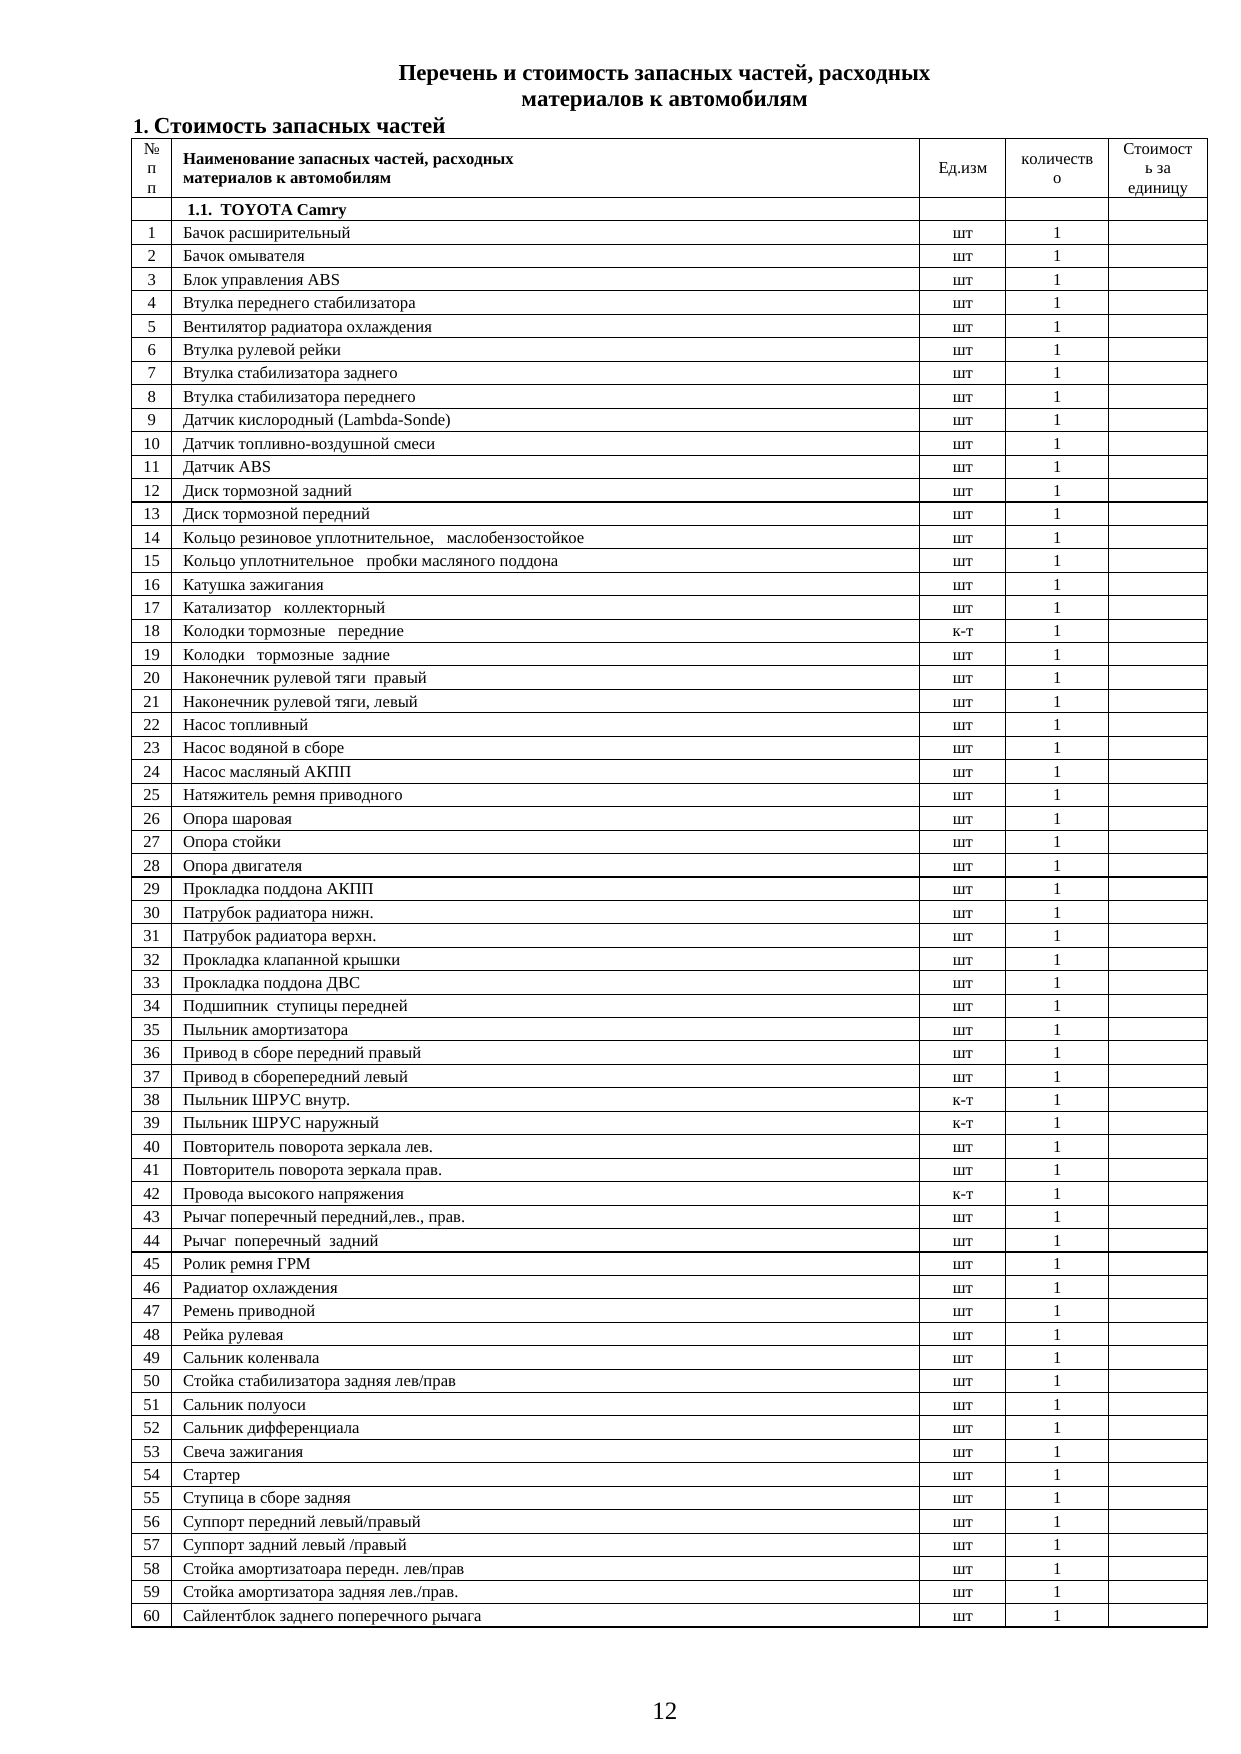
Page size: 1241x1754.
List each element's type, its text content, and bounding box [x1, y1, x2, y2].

table_cell шт [920, 1018, 1005, 1040]
table_cell 37 [132, 1065, 171, 1087]
table_cell шт [920, 573, 1005, 595]
table_cell Датчик топливно-воздушной смеси [172, 432, 919, 454]
table_cell [1109, 1135, 1207, 1158]
table_cell шт [920, 784, 1005, 806]
table_cell [1109, 1088, 1207, 1111]
table_cell 1 [1006, 1510, 1108, 1533]
table_cell [1109, 1065, 1207, 1087]
table_cell 11 [132, 456, 171, 478]
table_cell Повторитель поворота зеркала лев. [172, 1135, 919, 1158]
table_cell шт [920, 549, 1005, 572]
table_cell Прокладка поддона АКПП [172, 878, 919, 900]
table_cell 8 [132, 385, 171, 408]
table_cell шт [920, 901, 1005, 923]
table_cell 34 [132, 995, 171, 1017]
table_cell шт [920, 479, 1005, 501]
table_cell 1 [1006, 1182, 1108, 1204]
table_cell 1 [1006, 1299, 1108, 1322]
table_cell шт [920, 1370, 1005, 1392]
table_cell [1109, 1299, 1207, 1322]
table_cell [1109, 338, 1207, 361]
table_cell шт [920, 1581, 1005, 1603]
table_cell 19 [132, 643, 171, 665]
table_cell 56 [132, 1510, 171, 1533]
table_cell Радиатор охлаждения [172, 1276, 919, 1298]
table_cell [1109, 456, 1207, 478]
table_cell 23 [132, 737, 171, 759]
table_cell 35 [132, 1018, 171, 1040]
table_cell 1 [1006, 713, 1108, 736]
table_header Наименование запасных частей, расходных материалов к автомобилям [172, 139, 919, 197]
table_cell 1 [1006, 526, 1108, 548]
table_cell [1109, 1370, 1207, 1392]
table_cell шт [920, 878, 1005, 900]
table_cell [1109, 198, 1207, 220]
table_cell [1109, 1604, 1207, 1626]
table_cell шт [920, 1487, 1005, 1509]
table_cell Насос водяной в сборе [172, 737, 919, 759]
text Перечень и стоимость запасных частей, расходных [133, 59, 1196, 85]
table_cell 1 [1006, 1041, 1108, 1064]
table_cell к-т [920, 1112, 1005, 1134]
table_cell [1109, 713, 1207, 736]
table_cell [1109, 409, 1207, 431]
table_cell 1 [1006, 1346, 1108, 1368]
table_cell [1109, 784, 1207, 806]
table_cell 1 [1006, 1416, 1108, 1439]
table_cell 46 [132, 1276, 171, 1298]
table_cell шт [920, 221, 1005, 243]
table_cell Втулка стабилизатора заднего [172, 362, 919, 384]
table_cell 16 [132, 573, 171, 595]
table_cell 6 [132, 338, 171, 361]
table_cell [1109, 807, 1207, 829]
table_cell 36 [132, 1041, 171, 1064]
table_cell 49 [132, 1346, 171, 1368]
table_cell Повторитель поворота зеркала прав. [172, 1159, 919, 1181]
table_cell [1109, 1510, 1207, 1533]
table_cell 1 [1006, 995, 1108, 1017]
table_cell [1109, 620, 1207, 642]
table_cell шт [920, 1393, 1005, 1415]
table_cell [1109, 1253, 1207, 1275]
table_cell 1 [1006, 1206, 1108, 1228]
table_cell 1 [1006, 760, 1108, 783]
table_cell [1109, 573, 1207, 595]
table_cell шт [920, 971, 1005, 993]
table_cell [920, 198, 1005, 220]
table_cell Сальник полуоси [172, 1393, 919, 1415]
table_cell шт [920, 1299, 1005, 1322]
table_cell 1 [1006, 1323, 1108, 1345]
table_cell 5 [132, 315, 171, 337]
table_header количество [1006, 139, 1108, 197]
table_cell 1 [1006, 385, 1108, 408]
table_cell 1 [1006, 807, 1108, 829]
table_cell 48 [132, 1323, 171, 1345]
table_cell Бачок омывателя [172, 245, 919, 267]
table_cell 1 [1006, 503, 1108, 525]
table_cell 52 [132, 1416, 171, 1439]
table_cell шт [920, 690, 1005, 712]
table_cell Сайлентблок заднего поперечного рычага [172, 1604, 919, 1626]
table_cell 1 [1006, 737, 1108, 759]
table_cell [1109, 1534, 1207, 1556]
table_cell [1109, 1393, 1207, 1415]
table_header Ед.изм [920, 139, 1005, 197]
table_cell 1 [1006, 971, 1108, 993]
table_cell [1109, 1323, 1207, 1345]
table_cell 1 [1006, 1393, 1108, 1415]
table_cell 1 [1006, 245, 1108, 267]
table_cell 1 [132, 221, 171, 243]
table_cell [1109, 432, 1207, 454]
table_cell [1109, 878, 1207, 900]
table_cell Колодки тормозные задние [172, 643, 919, 665]
table_cell [1109, 1440, 1207, 1462]
table_cell 10 [132, 432, 171, 454]
table_cell 28 [132, 854, 171, 876]
table_cell [1109, 666, 1207, 689]
table_cell 45 [132, 1253, 171, 1275]
table_cell [1109, 315, 1207, 337]
table_cell 1 [1006, 1253, 1108, 1275]
table_cell шт [920, 385, 1005, 408]
table_cell Стойка амортизатора задняя лев./прав. [172, 1581, 919, 1603]
table_cell 1 [1006, 878, 1108, 900]
table_cell 4 [132, 291, 171, 314]
table_cell Диск тормозной передний [172, 503, 919, 525]
table_cell [1109, 479, 1207, 501]
table_cell [1109, 1581, 1207, 1603]
table_cell Ступица в сборе задняя [172, 1487, 919, 1509]
table_cell Блок управления ABS [172, 268, 919, 290]
table_cell 29 [132, 878, 171, 900]
table_cell [1109, 971, 1207, 993]
table_cell шт [920, 1557, 1005, 1579]
table_header Стоимость за единицу [1109, 139, 1207, 197]
table_cell шт [920, 1253, 1005, 1275]
table_cell Диск тормозной задний [172, 479, 919, 501]
table_cell 1 [1006, 315, 1108, 337]
table_cell 32 [132, 948, 171, 970]
table_cell 1 [1006, 690, 1108, 712]
table_cell 1 [1006, 1112, 1108, 1134]
table_cell 1 [1006, 1135, 1108, 1158]
table_cell шт [920, 854, 1005, 876]
table_cell 51 [132, 1393, 171, 1415]
table_cell [1109, 1229, 1207, 1251]
table_cell Натяжитель ремня приводного [172, 784, 919, 806]
table_cell Насос масляный АКПП [172, 760, 919, 783]
table_cell [1109, 831, 1207, 853]
table_cell [1109, 1557, 1207, 1579]
table_cell Пыльник амортизатора [172, 1018, 919, 1040]
table_cell шт [920, 526, 1005, 548]
table_cell шт [920, 1604, 1005, 1626]
table_cell шт [920, 666, 1005, 689]
table_cell 40 [132, 1135, 171, 1158]
table_cell Втулка стабилизатора переднего [172, 385, 919, 408]
table_cell [1109, 245, 1207, 267]
table_cell Наконечник рулевой тяги правый [172, 666, 919, 689]
table_cell 59 [132, 1581, 171, 1603]
table_cell Сальник дифференциала [172, 1416, 919, 1439]
table_cell [1109, 1159, 1207, 1181]
table_cell [1109, 362, 1207, 384]
table_cell [1109, 737, 1207, 759]
table_cell 1 [1006, 268, 1108, 290]
table_cell Суппорт задний левый /правый [172, 1534, 919, 1556]
table_cell шт [920, 362, 1005, 384]
table_cell [132, 198, 171, 220]
table_cell шт [920, 1065, 1005, 1087]
table_cell шт [920, 643, 1005, 665]
table_cell [1109, 995, 1207, 1017]
table_cell Колодки тормозные передние [172, 620, 919, 642]
table_cell 7 [132, 362, 171, 384]
table_cell 17 [132, 596, 171, 618]
table_cell шт [920, 1206, 1005, 1228]
table_cell Пыльник ШРУС внутр. [172, 1088, 919, 1111]
table_cell шт [920, 315, 1005, 337]
table_cell Опора стойки [172, 831, 919, 853]
table_cell [1109, 643, 1207, 665]
table_cell шт [920, 1346, 1005, 1368]
table_cell 1 [1006, 573, 1108, 595]
table_cell Кольцо резиновое уплотнительное, маслобензостойкое [172, 526, 919, 548]
table_cell [1109, 291, 1207, 314]
table_cell [1109, 1416, 1207, 1439]
table_cell [1109, 1276, 1207, 1298]
table_cell шт [920, 1323, 1005, 1345]
table_cell Датчик кислородный (Lambda-Sonde) [172, 409, 919, 431]
table_cell [1109, 268, 1207, 290]
table_cell 1 [1006, 831, 1108, 853]
table_cell шт [920, 503, 1005, 525]
table_cell шт [920, 268, 1005, 290]
table_cell 33 [132, 971, 171, 993]
table_cell [1109, 549, 1207, 572]
table_cell [1109, 690, 1207, 712]
table_cell Рейка рулевая [172, 1323, 919, 1345]
table_cell [1109, 901, 1207, 923]
table_cell шт [920, 456, 1005, 478]
table_cell шт [920, 831, 1005, 853]
table_cell 39 [132, 1112, 171, 1134]
table_cell 1 [1006, 409, 1108, 431]
table_cell Насос топливный [172, 713, 919, 736]
table_cell Стартер [172, 1463, 919, 1486]
table_cell Катализатор коллекторный [172, 596, 919, 618]
table_cell Патрубок радиатора нижн. [172, 901, 919, 923]
table_cell 15 [132, 549, 171, 572]
table_cell 58 [132, 1557, 171, 1579]
table_cell Прокладка клапанной крышки [172, 948, 919, 970]
table_cell 1 [1006, 1088, 1108, 1111]
table_cell 1 [1006, 221, 1108, 243]
table_cell Втулка переднего стабилизатора [172, 291, 919, 314]
table_cell [1109, 221, 1207, 243]
table_cell Кольцо уплотнительное пробки масляного поддона [172, 549, 919, 572]
table_cell [1109, 1182, 1207, 1204]
table_cell 1 [1006, 620, 1108, 642]
table_cell 1 [1006, 596, 1108, 618]
table_cell Ролик ремня ГРМ [172, 1253, 919, 1275]
table_cell 18 [132, 620, 171, 642]
table_cell 1 [1006, 643, 1108, 665]
table_cell Пыльник ШРУС наружный [172, 1112, 919, 1134]
table_cell шт [920, 596, 1005, 618]
table_cell 1 [1006, 1487, 1108, 1509]
table_cell шт [920, 338, 1005, 361]
table_cell [1109, 1041, 1207, 1064]
table_cell [1109, 924, 1207, 947]
table_cell 1 [1006, 1229, 1108, 1251]
table_cell 24 [132, 760, 171, 783]
table_cell 1 [1006, 1463, 1108, 1486]
table_cell шт [920, 291, 1005, 314]
table_cell шт [920, 737, 1005, 759]
table_cell Стойка амортизатоара передн. лев/прав [172, 1557, 919, 1579]
table_cell 2 [132, 245, 171, 267]
table_cell шт [920, 1416, 1005, 1439]
table_cell [1109, 1112, 1207, 1134]
table_cell 47 [132, 1299, 171, 1322]
table_cell 42 [132, 1182, 171, 1204]
table_cell 30 [132, 901, 171, 923]
table_cell 1.1. TOYOTA Camry [172, 198, 919, 220]
table_cell шт [920, 1135, 1005, 1158]
table_cell 53 [132, 1440, 171, 1462]
table_cell Датчик ABS [172, 456, 919, 478]
table_cell Свеча зажигания [172, 1440, 919, 1462]
table_cell [1109, 948, 1207, 970]
text материалов к автомобилям [133, 85, 1196, 112]
table_cell [1006, 198, 1108, 220]
table_cell [1109, 1206, 1207, 1228]
table_cell [1109, 854, 1207, 876]
table_cell [1109, 596, 1207, 618]
table_cell 1 [1006, 1276, 1108, 1298]
table_cell 1 [1006, 479, 1108, 501]
table_cell Рычаг поперечный задний [172, 1229, 919, 1251]
table_cell Патрубок радиатора верхн. [172, 924, 919, 947]
table_cell 1 [1006, 1440, 1108, 1462]
table_cell 13 [132, 503, 171, 525]
table_cell 1 [1006, 784, 1108, 806]
table_cell шт [920, 807, 1005, 829]
table_cell Привод в сборепередний левый [172, 1065, 919, 1087]
table_cell к-т [920, 1088, 1005, 1111]
table_cell 27 [132, 831, 171, 853]
table_cell Суппорт передний левый/правый [172, 1510, 919, 1533]
table_cell шт [920, 409, 1005, 431]
table_cell Опора двигателя [172, 854, 919, 876]
table_cell 26 [132, 807, 171, 829]
table_cell 1 [1006, 666, 1108, 689]
table_cell [1109, 1018, 1207, 1040]
table_cell 57 [132, 1534, 171, 1556]
table_cell 1 [1006, 1557, 1108, 1579]
table_cell шт [920, 760, 1005, 783]
table_cell 44 [132, 1229, 171, 1251]
table_cell шт [920, 924, 1005, 947]
table_cell 31 [132, 924, 171, 947]
table_cell 1 [1006, 948, 1108, 970]
table_cell 1 [1006, 854, 1108, 876]
table_cell 20 [132, 666, 171, 689]
table_cell 1 [1006, 901, 1108, 923]
table_cell 1 [1006, 1018, 1108, 1040]
table_cell Стойка стабилизатора задняя лев/прав [172, 1370, 919, 1392]
table_cell 1 [1006, 338, 1108, 361]
table_cell Рычаг поперечный передний,лев., прав. [172, 1206, 919, 1228]
table_cell 54 [132, 1463, 171, 1486]
table_cell 43 [132, 1206, 171, 1228]
table_cell 1 [1006, 362, 1108, 384]
table_cell шт [920, 713, 1005, 736]
table_cell [1109, 1346, 1207, 1368]
table_cell 9 [132, 409, 171, 431]
table_cell шт [920, 1229, 1005, 1251]
table_cell 1 [1006, 456, 1108, 478]
table_cell 1 [1006, 1534, 1108, 1556]
table_cell [1109, 503, 1207, 525]
table_cell 14 [132, 526, 171, 548]
table_cell 3 [132, 268, 171, 290]
table_cell Втулка рулевой рейки [172, 338, 919, 361]
table_cell шт [920, 245, 1005, 267]
table_cell 25 [132, 784, 171, 806]
table_cell 1 [1006, 1370, 1108, 1392]
table_cell шт [920, 1041, 1005, 1064]
table_cell [1109, 760, 1207, 783]
table_cell 12 [132, 479, 171, 501]
table_cell 22 [132, 713, 171, 736]
table_cell к-т [920, 620, 1005, 642]
table_header № пп [132, 139, 171, 197]
table_cell Бачок расширительный [172, 221, 919, 243]
table_cell 50 [132, 1370, 171, 1392]
table_cell 41 [132, 1159, 171, 1181]
table_cell 1 [1006, 1604, 1108, 1626]
table_cell шт [920, 1534, 1005, 1556]
table_cell шт [920, 948, 1005, 970]
table_cell Ремень приводной [172, 1299, 919, 1322]
table_cell [1109, 1487, 1207, 1509]
table_cell 1 [1006, 291, 1108, 314]
table_cell шт [920, 995, 1005, 1017]
table_cell [1109, 385, 1207, 408]
table_cell Катушка зажигания [172, 573, 919, 595]
table_cell шт [920, 1440, 1005, 1462]
table_cell шт [920, 1510, 1005, 1533]
table_cell [1109, 526, 1207, 548]
table_cell шт [920, 1463, 1005, 1486]
table_cell Подшипник ступицы передней [172, 995, 919, 1017]
table_cell 1 [1006, 1159, 1108, 1181]
table_cell Опора шаровая [172, 807, 919, 829]
table_cell 1 [1006, 1581, 1108, 1603]
table_cell Прокладка поддона ДВС [172, 971, 919, 993]
table_cell 1 [1006, 924, 1108, 947]
table_cell Сальник коленвала [172, 1346, 919, 1368]
table_cell 38 [132, 1088, 171, 1111]
table_cell Наконечник рулевой тяги, левый [172, 690, 919, 712]
table_cell 1 [1006, 1065, 1108, 1087]
table_cell Провода высокого напряжения [172, 1182, 919, 1204]
table_cell Привод в сборе передний правый [172, 1041, 919, 1064]
table_cell 55 [132, 1487, 171, 1509]
table_cell шт [920, 432, 1005, 454]
table_cell Вентилятор радиатора охлаждения [172, 315, 919, 337]
table_cell шт [920, 1159, 1005, 1181]
table_cell к-т [920, 1182, 1005, 1204]
table_cell 1 [1006, 549, 1108, 572]
table_cell 60 [132, 1604, 171, 1626]
table_cell шт [920, 1276, 1005, 1298]
table_cell [1109, 1463, 1207, 1486]
text 1. Стоимость запасных частей [133, 112, 1196, 138]
table_cell 21 [132, 690, 171, 712]
table_cell 1 [1006, 432, 1108, 454]
